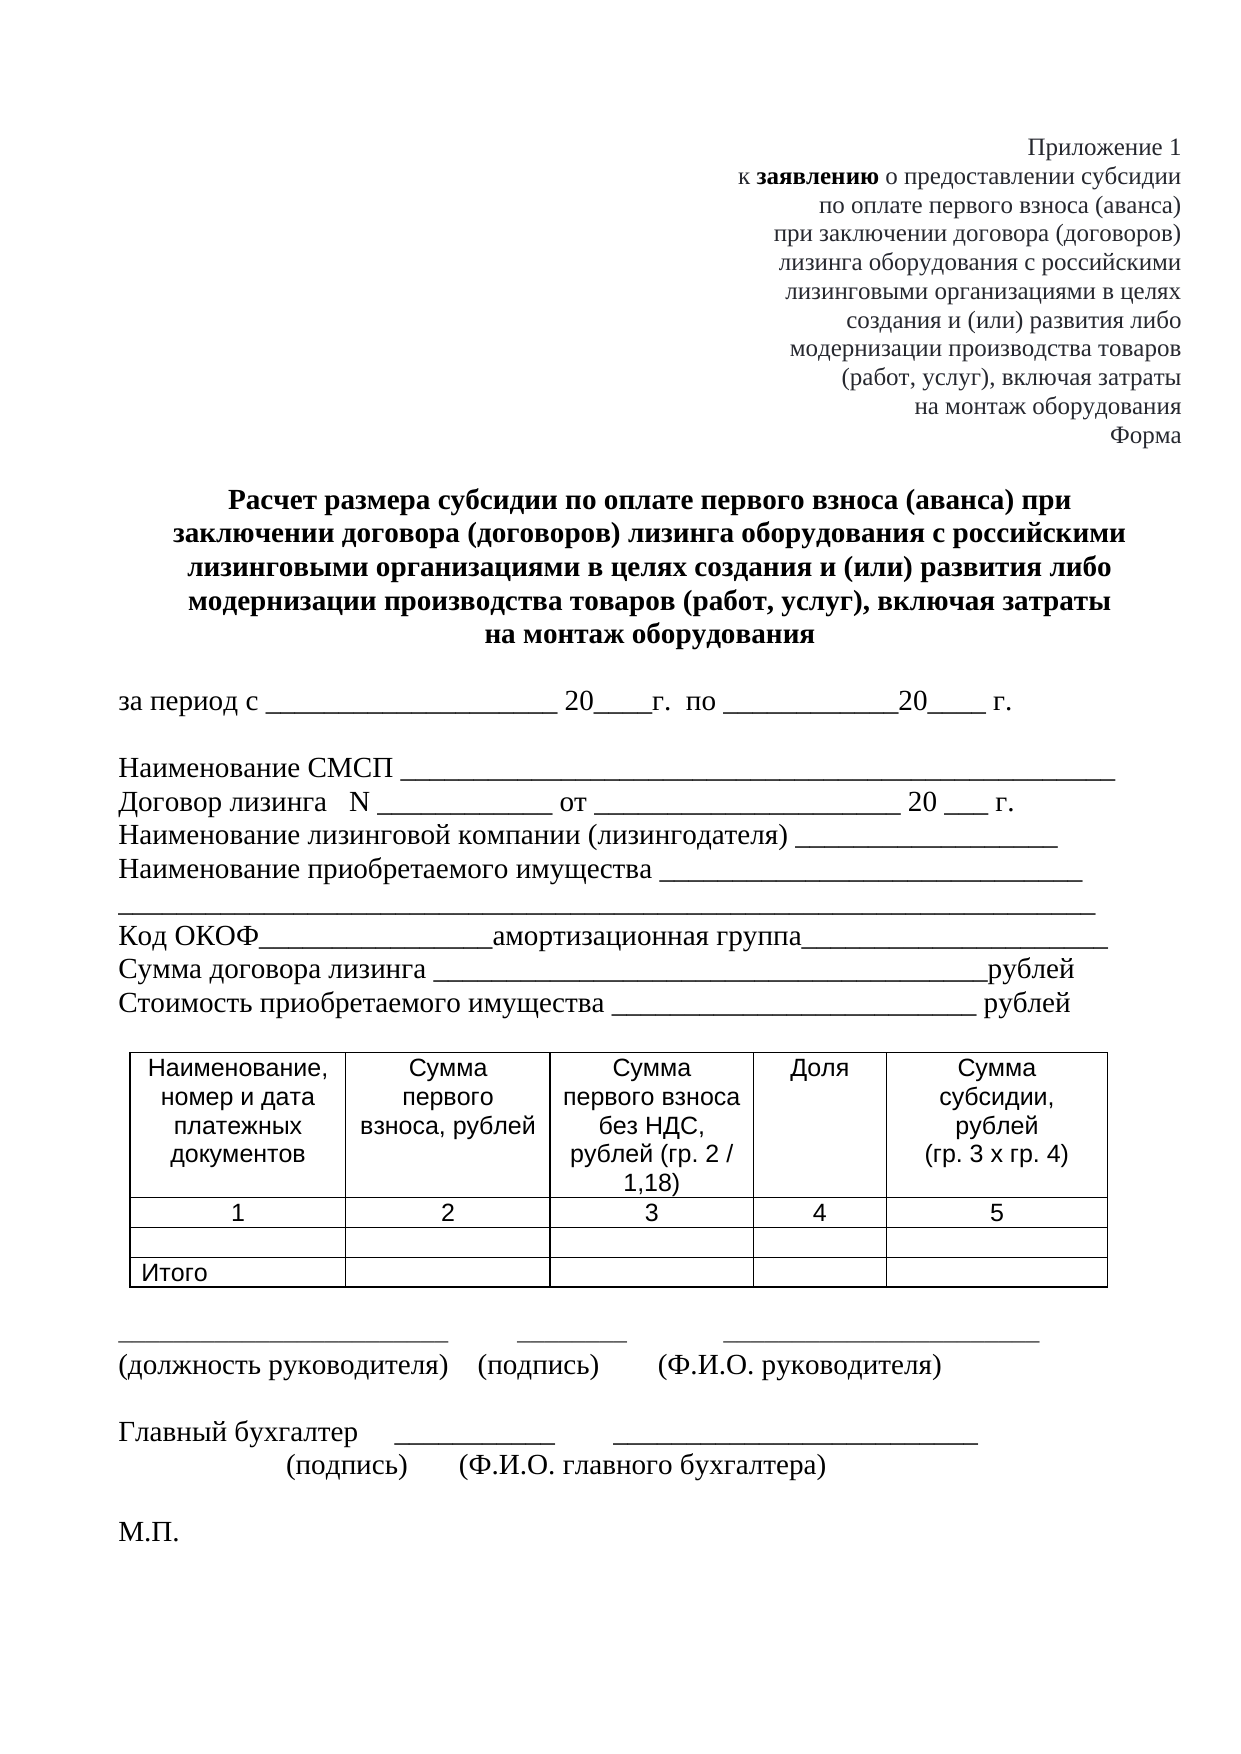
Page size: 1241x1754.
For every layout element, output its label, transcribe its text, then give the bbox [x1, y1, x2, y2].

text М.П. [118, 1514, 1181, 1548]
text на монтаж оборудования [118, 616, 1181, 650]
text Стоимость приобретаемого имущества _________________________ рублей [118, 985, 1181, 1019]
table_cell [346, 1228, 549, 1257]
table_header Сумма первого взноса без НДС, рублей (гр. 2 / 1,18) [551, 1053, 753, 1197]
table_header Доля [754, 1053, 886, 1197]
table_cell [754, 1228, 886, 1257]
table_cell [346, 1258, 549, 1286]
text (должность руководителя) (подпись) (Ф.И.О. руководителя) [118, 1347, 1181, 1380]
table_cell [887, 1258, 1107, 1286]
table_cell 3 [551, 1198, 753, 1227]
text Наименование СМСП _________________________________________________ [118, 750, 1181, 784]
table_cell 2 [346, 1198, 549, 1227]
text Приложение 1 к заявлению о предоставлении субсидии по оплате первого взноса (аванса) при заключении договора (договоров) лизинга оборудования с российскими лизинговыми организациями в целях создания и (или) развития либо модернизации производства товаров (работ, услуг), включая затраты на монтаж оборудования Форма [118, 132, 1181, 448]
table_header Наименование, номер и дата платежных документов [131, 1053, 345, 1197]
text Сумма договора лизинга ______________________________________рублей [118, 952, 1181, 985]
table_cell [754, 1258, 886, 1286]
table_cell Итого [131, 1258, 345, 1286]
table_cell [551, 1228, 753, 1257]
text ___________________________________________________________________ [118, 884, 1181, 918]
table_cell [887, 1228, 1107, 1257]
text Код ОКОФ________________амортизационная группа_____________________ [118, 918, 1181, 952]
text заключении договора (договоров) лизинга оборудования с российскими [118, 516, 1181, 549]
text за период с ____________________ 20____г. по ____________20____ г. [118, 683, 1181, 717]
text Главный бухгалтер ___________ _________________________ [118, 1414, 1181, 1447]
table_cell 4 [754, 1198, 886, 1227]
table_cell [131, 1228, 345, 1257]
text модернизации производства товаров (работ, услуг), включая затраты [118, 583, 1181, 616]
table_cell [551, 1258, 753, 1286]
text Расчет размера субсидии по оплате первого взноса (аванса) при [118, 482, 1181, 516]
table_header Сумма первого взноса, рублей [346, 1053, 549, 1197]
text Наименование лизинговой компании (лизингодателя) __________________ [118, 817, 1181, 851]
table_header Сумма субсидии, рублей (гр. 3 х гр. 4) [887, 1053, 1107, 1197]
table_cell 5 [887, 1198, 1107, 1227]
text лизинговыми организациями в целях создания и (или) развития либо [118, 549, 1181, 583]
text ________________________ ________ _______________________ [118, 1321, 1181, 1347]
table_cell 1 [131, 1198, 345, 1227]
text (подпись) (Ф.И.О. главного бухгалтера) [118, 1447, 1181, 1481]
text Договор лизинга N ____________ от _____________________ 20 ___ г. [118, 784, 1181, 817]
text Наименование приобретаемого имущества _____________________________ [118, 851, 1181, 884]
